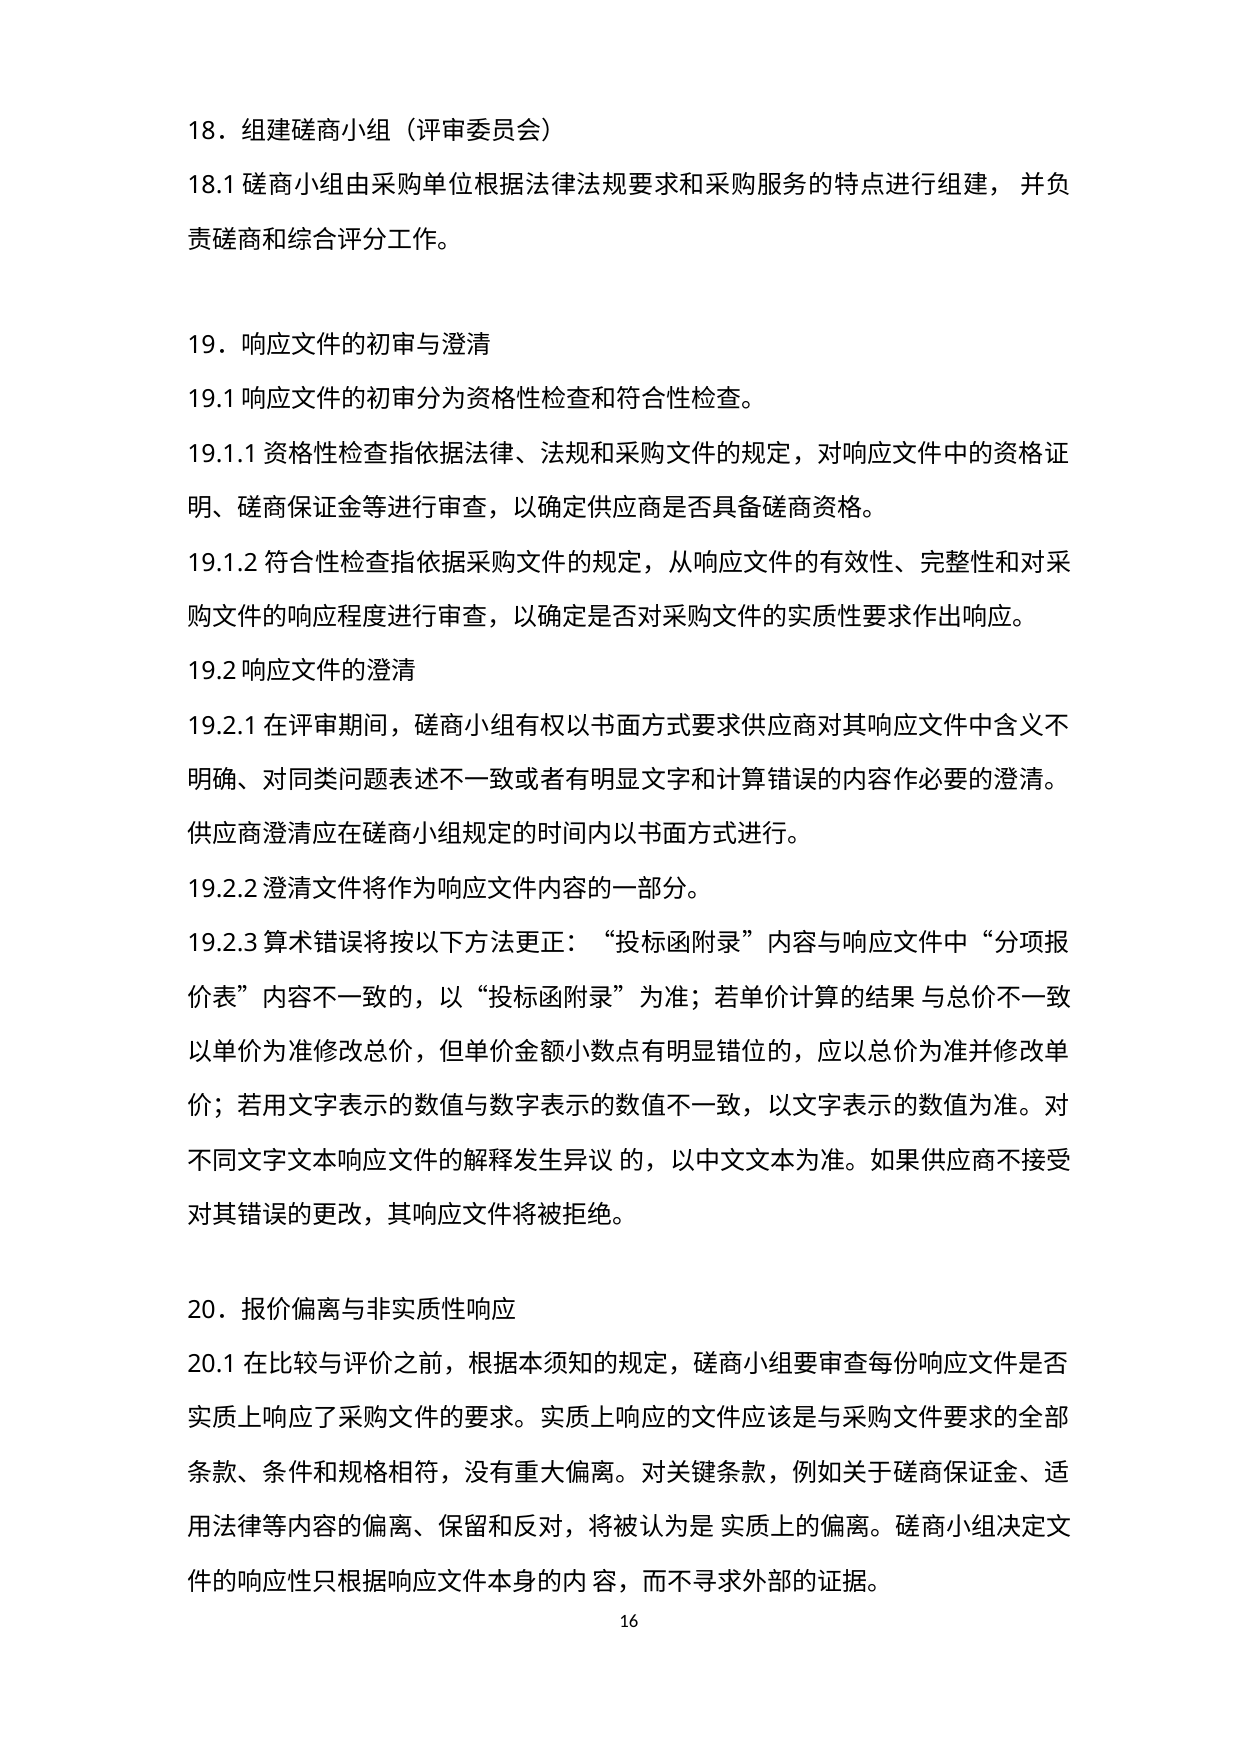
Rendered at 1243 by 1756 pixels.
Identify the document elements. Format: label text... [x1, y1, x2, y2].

text 19.2.1在评审期间，磋商小组有权以书面方式要求供应商对其响应文件中含义不明确、对同类问题表述不一致或者有明显文字和计算错误的内容作必要的澄清。供应商澄清应在磋商小组规定的时间内以书面方式进行。 [187, 705, 1071, 850]
text 18．组建磋商小组（评审委员会） [187, 110, 1071, 147]
text 19.2.3算术错误将按以下方法更正：“投标函附录”内容与响应文件中“分项报价表”内容不一致的，以“投标函附录”为准；若单价计算的结果 与总价不一致，以单价为准修改总价，但单价金额小数点有明显错位的，应以总价为准并修改单价；若用文字表示的数值与数字表示的数值不一致，以文字表示的数值为准。对不同文字文本响应文件的解释发生异议 的，以中文文本为准。如果供应商不接受对其错误的更改，其响应文件将被拒绝。 [187, 923, 1071, 1231]
text 19.2.2澄清文件将作为响应文件内容的一部分。 [187, 868, 1071, 904]
text 20.1 在比较与评价之前，根据本须知的规定，磋商小组要审查每份响应文件是否实质上响应了采购文件的要求。实质上响应的文件应该是与采购文件要求的全部条款、条件和规格相符，没有重大偏离。对关键条款，例如关于磋商保证金、适用法律等内容的偏离、保留和反对，将被认为是 实质上的偏离。磋商小组决定文件的响应性只根据响应文件本身的内 容，而不寻求外部的证据。 [187, 1343, 1071, 1597]
text 19.2响应文件的澄清 [187, 651, 1071, 687]
text 19.1响应文件的初审分为资格性检查和符合性检查。 [187, 379, 1071, 415]
text 18.1磋商小组由采购单位根据法律法规要求和采购服务的特点进行组建， 并负责磋商和综合评分工作。 [187, 165, 1071, 255]
text 20．报价偏离与非实质性响应 [187, 1289, 1071, 1325]
text 19.1.2 符合性检查指依据采购文件的规定，从响应文件的有效性、完整性和对采购文件的响应程度进行审查，以确定是否对采购文件的实质性要求作出响应。 [187, 542, 1071, 633]
text 19.1.1资格性检查指依据法律、法规和采购文件的规定，对响应文件中的资格证明、磋商保证金等进行审查，以确定供应商是否具备磋商资格。 [187, 433, 1071, 524]
text 19．响应文件的初审与澄清 [187, 324, 1071, 361]
